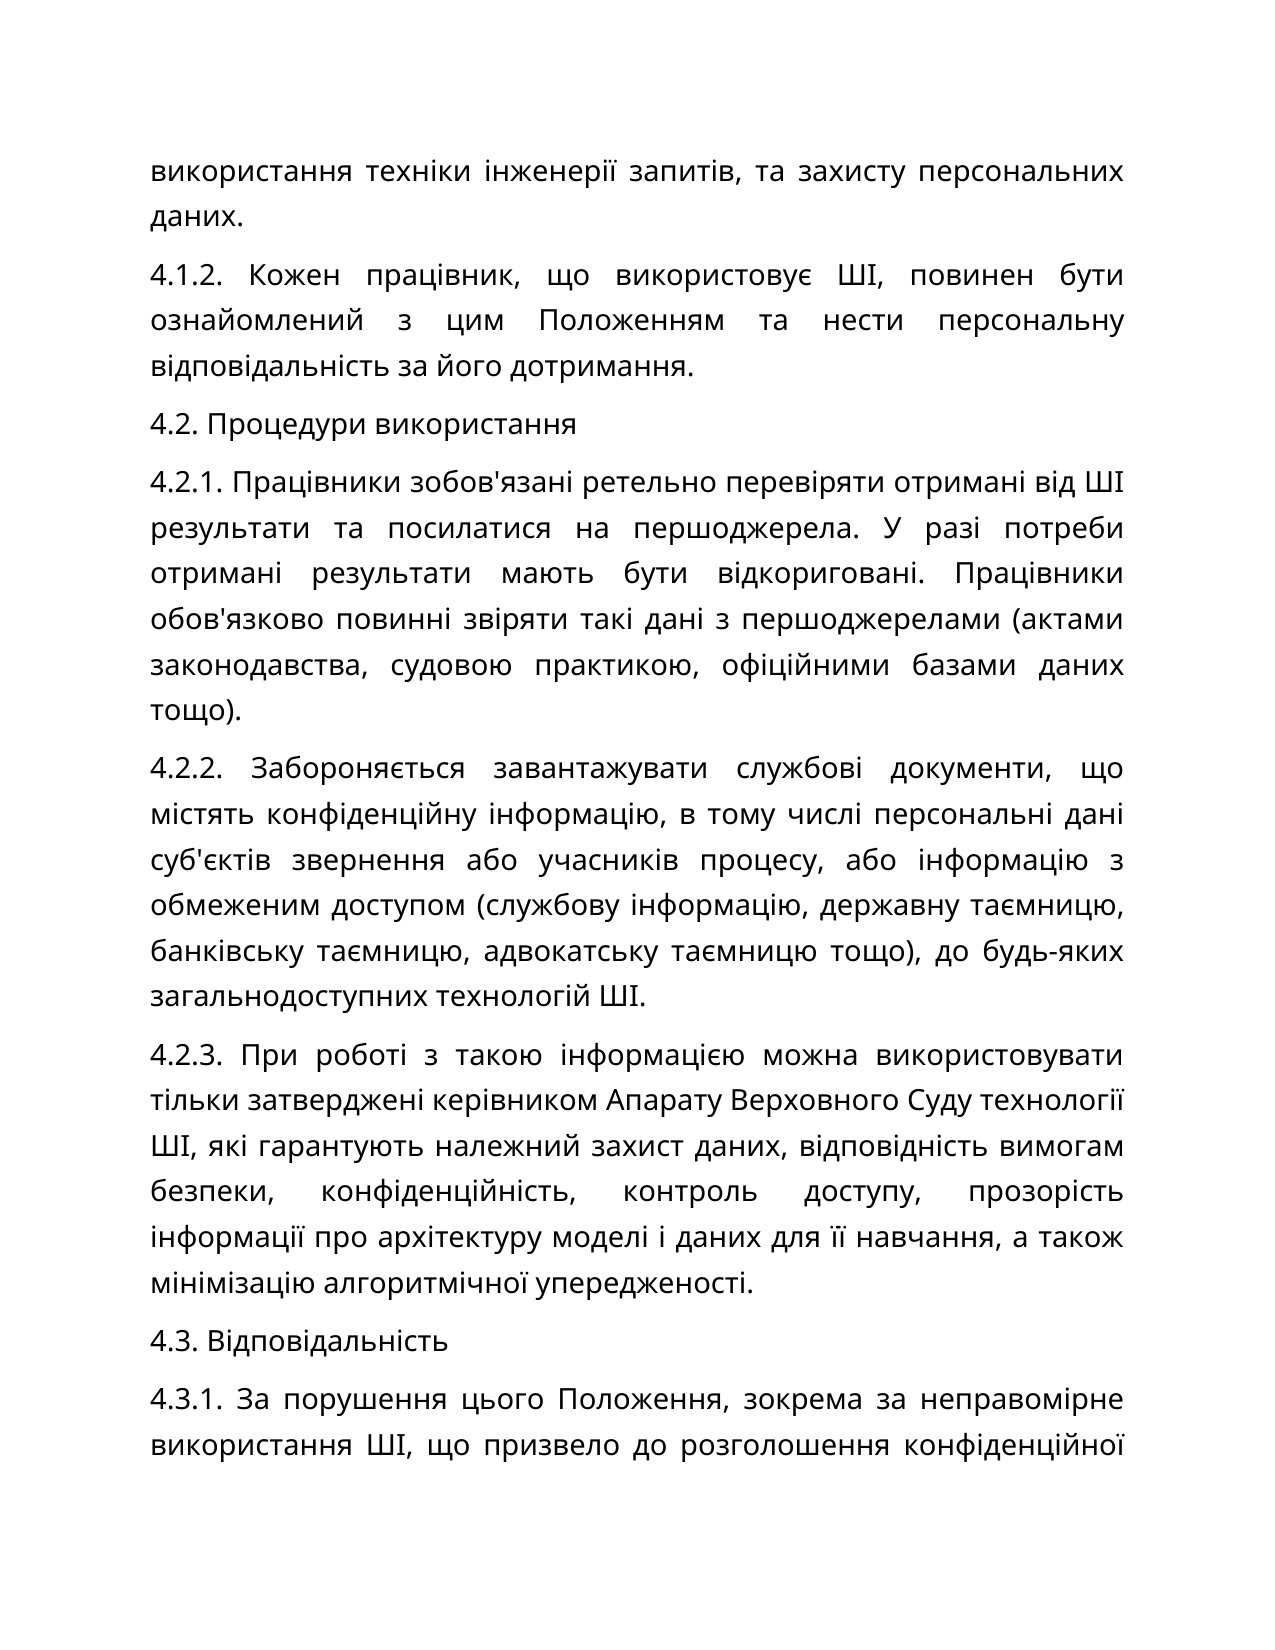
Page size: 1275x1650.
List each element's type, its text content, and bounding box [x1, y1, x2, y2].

text 4.2. Процедури використання [150, 403, 1125, 443]
text 4.2.3. При роботі з такою інформацією можна використовувати тільки затверджені керівником Апарату Верховного Суду технології ШІ, які гарантують належний захист даних, відповідність вимогам безпеки, конфіденційність, контроль доступу, прозорість інформації про архітектуру моделі і даних для її навчання, а також мінімізацію алгоритмічної упередженості. [150, 1034, 1125, 1302]
text 4.1.2. Кожен працівник, що використовує ШІ, повинен бути ознайомлений з цим Положенням та нести персональну відповідальність за його дотримання. [150, 254, 1125, 385]
text 4.2.2. Забороняється завантажувати службові документи, що містять конфіденційну інформацію, в тому числі персональні дані суб'єктів звернення або учасників процесу, або інформацію з обмеженим доступом (службову інформацію, державну таємницю, банківську таємницю, адвокатську таємницю тощо), до будь-яких загальнодоступних технологій ШІ. [150, 747, 1125, 1015]
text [150, 1378, 1125, 1463]
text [150, 150, 1125, 235]
text 4.2.1. Працівники зобов'язані ретельно перевіряти отримані від ШІ результати та посилатися на першоджерела. У разі потреби отримані результати мають бути відкориговані. Працівники обов'язково повинні звіряти такі дані з першоджерелами (актами законодавства, судовою практикою, офіційними базами даних тощо). [150, 461, 1125, 729]
text 4.3. Відповідальність [150, 1320, 1125, 1360]
